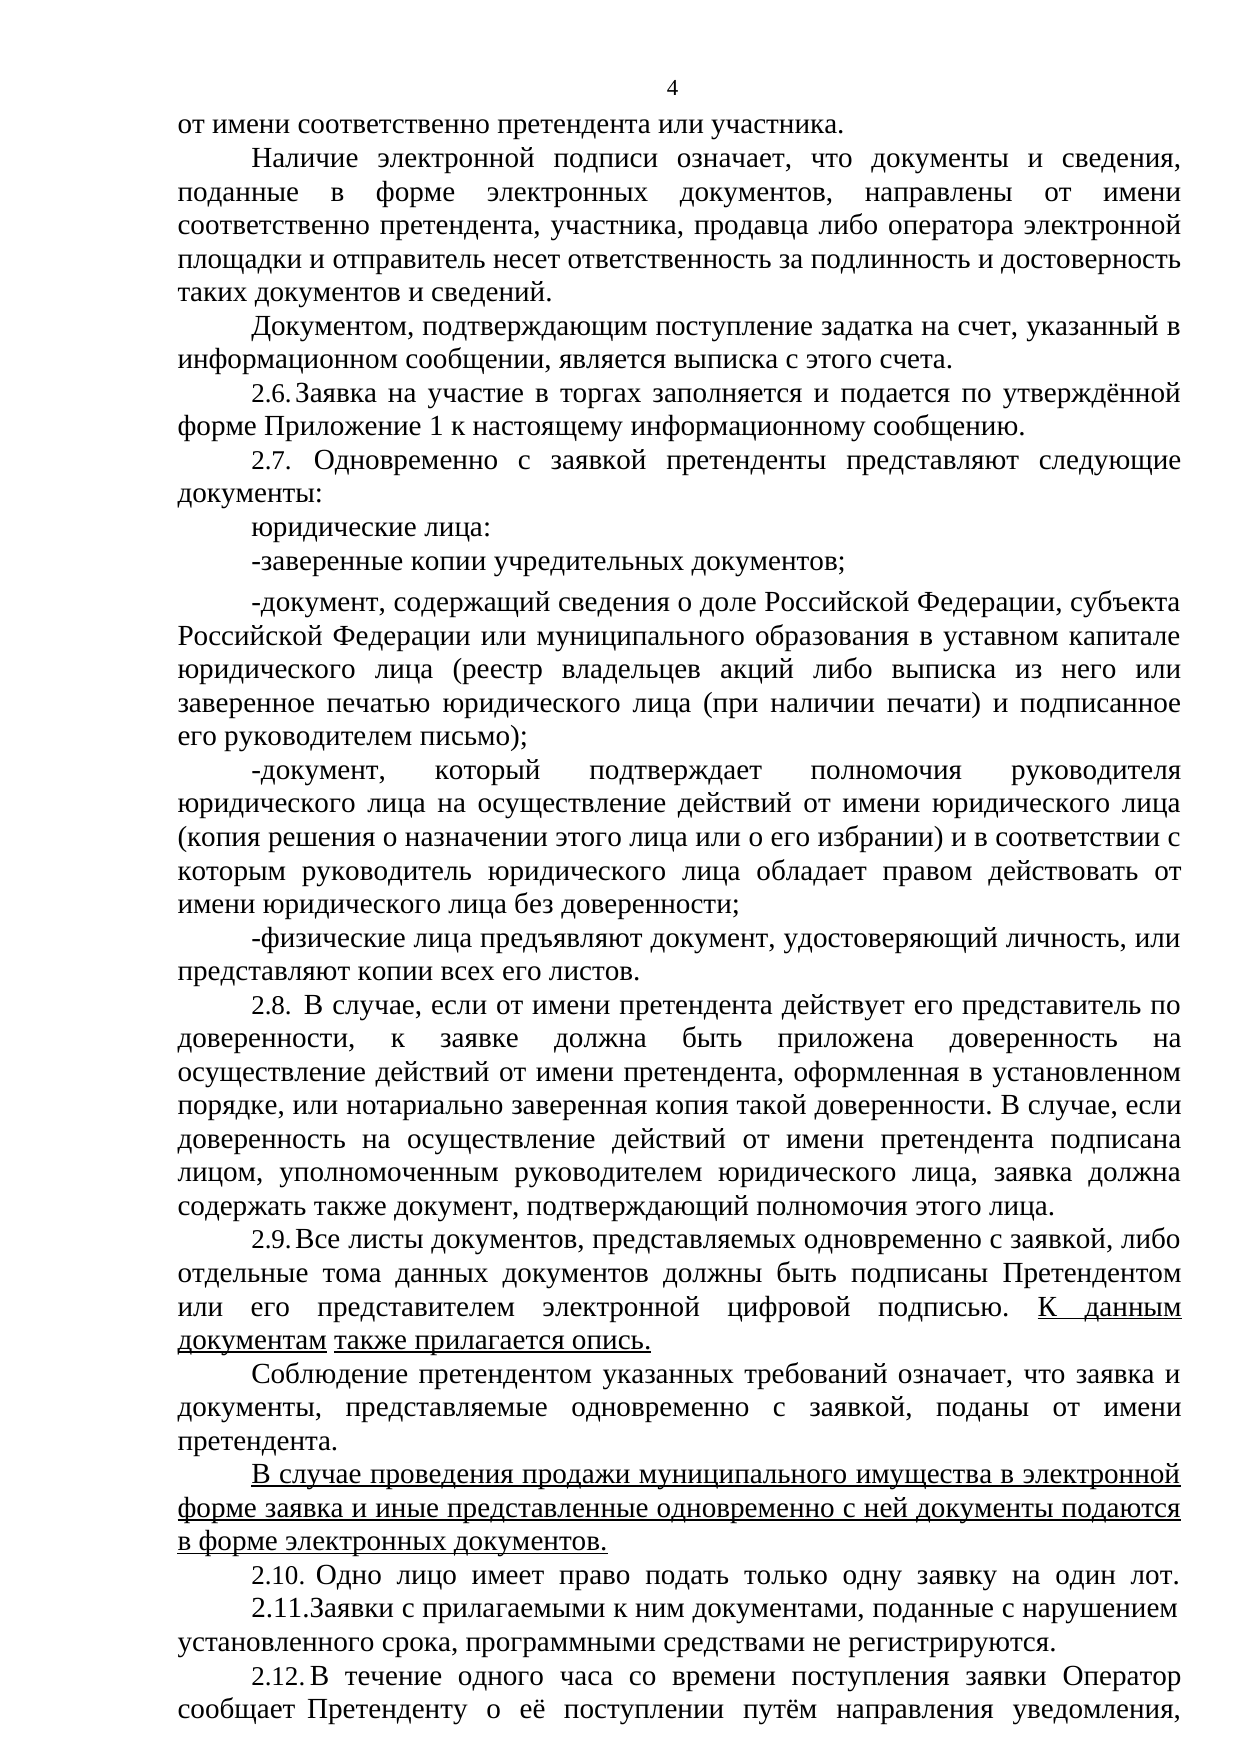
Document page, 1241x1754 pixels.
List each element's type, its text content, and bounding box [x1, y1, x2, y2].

text установленного срока, программными средствами не регистрируются. [177, 1624, 1196, 1658]
text Наличие электронной подписи означает, что документы и сведения, поданные в форме электронных документов, направлены от имени соответственно претендента, участника, продавца либо оператора электронной площадки и отправитель несет ответственность за подлинность и достоверность таких документов и сведений. [177, 140, 1181, 308]
text В случае проведения продажи муниципального имущества в электронной форме заявка и иные представленные одновременно с ней документы подаются в форме электронных документов. [177, 1520, 1181, 1557]
list Одновременно с заявкой претенденты представляют следующие документы: [177, 442, 1181, 509]
list Заявка на участие в торгах заполняется и подается по утверждённой форме Приложение 1 к настоящему информационному сообщению. [177, 375, 1181, 442]
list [177, 108, 1181, 140]
list В случае, если от имени претендента действует его представитель по доверенности, к заявке должна быть приложена доверенность на осуществление действий от имени претендента, оформленная в установленном порядке, или нотариально заверенная копия такой доверенности. В случае, если доверенность на осуществление действий от имени претендента подписана лицом, уполномоченным руководителем юридического лица, заявка должна содержать также документ, подтверждающий полномочия этого лица. [177, 987, 1181, 1222]
text Соблюдение претендентом указанных требований означает, что заявка и документы, представляемые одновременно с заявкой, поданы от имени претендента. [177, 1356, 1181, 1456]
text Документом, подтверждающим поступление задатка на счет, указанный в информационном сообщении, является выписка с этого счета. [177, 308, 1181, 375]
text -физические лица предъявляют документ, удостоверяющий личность, или представляют копии всех его листов. [177, 920, 1181, 987]
text юридические лица: [251, 509, 1196, 543]
text -документ, который подтверждает полномочия руководителя юридического лица на осуществление действий от имени юридического лица (копия решения о назначении этого лица или о его избрании) и в соответствии с которым руководитель юридического лица обладает правом действовать от имени юридического лица без доверенности; [177, 752, 1181, 920]
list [177, 1658, 1181, 1725]
list Одно лицо имеет право подать только одну заявку на один лот. 2.11.Заявки с прилагаемыми к ним документами, поданные с нарушением [251, 1557, 1181, 1624]
text В случае проведения продажи муниципального имущества в электронной форме заявка и иные представленные одновременно с ней документы подаются в форме электронных документов. [177, 1456, 1181, 1519]
list Все листы документов, представляемых одновременно с заявкой, либо отдельные тома данных документов должны быть подписаны Претендентом или его представителем электронной цифровой подписью. К данным документам также прилагается опись. [177, 1222, 1181, 1356]
text -документ, содержащий сведения о доле Российской Федерации, субъекта Российской Федерации или муниципального образования в уставном капитале юридического лица (реестр владельцев акций либо выписка из него или заверенное печатью юридического лица (при наличии печати) и подписанное его руководителем письмо); [177, 584, 1181, 752]
text -заверенные копии учредительных документов; [251, 543, 1196, 576]
